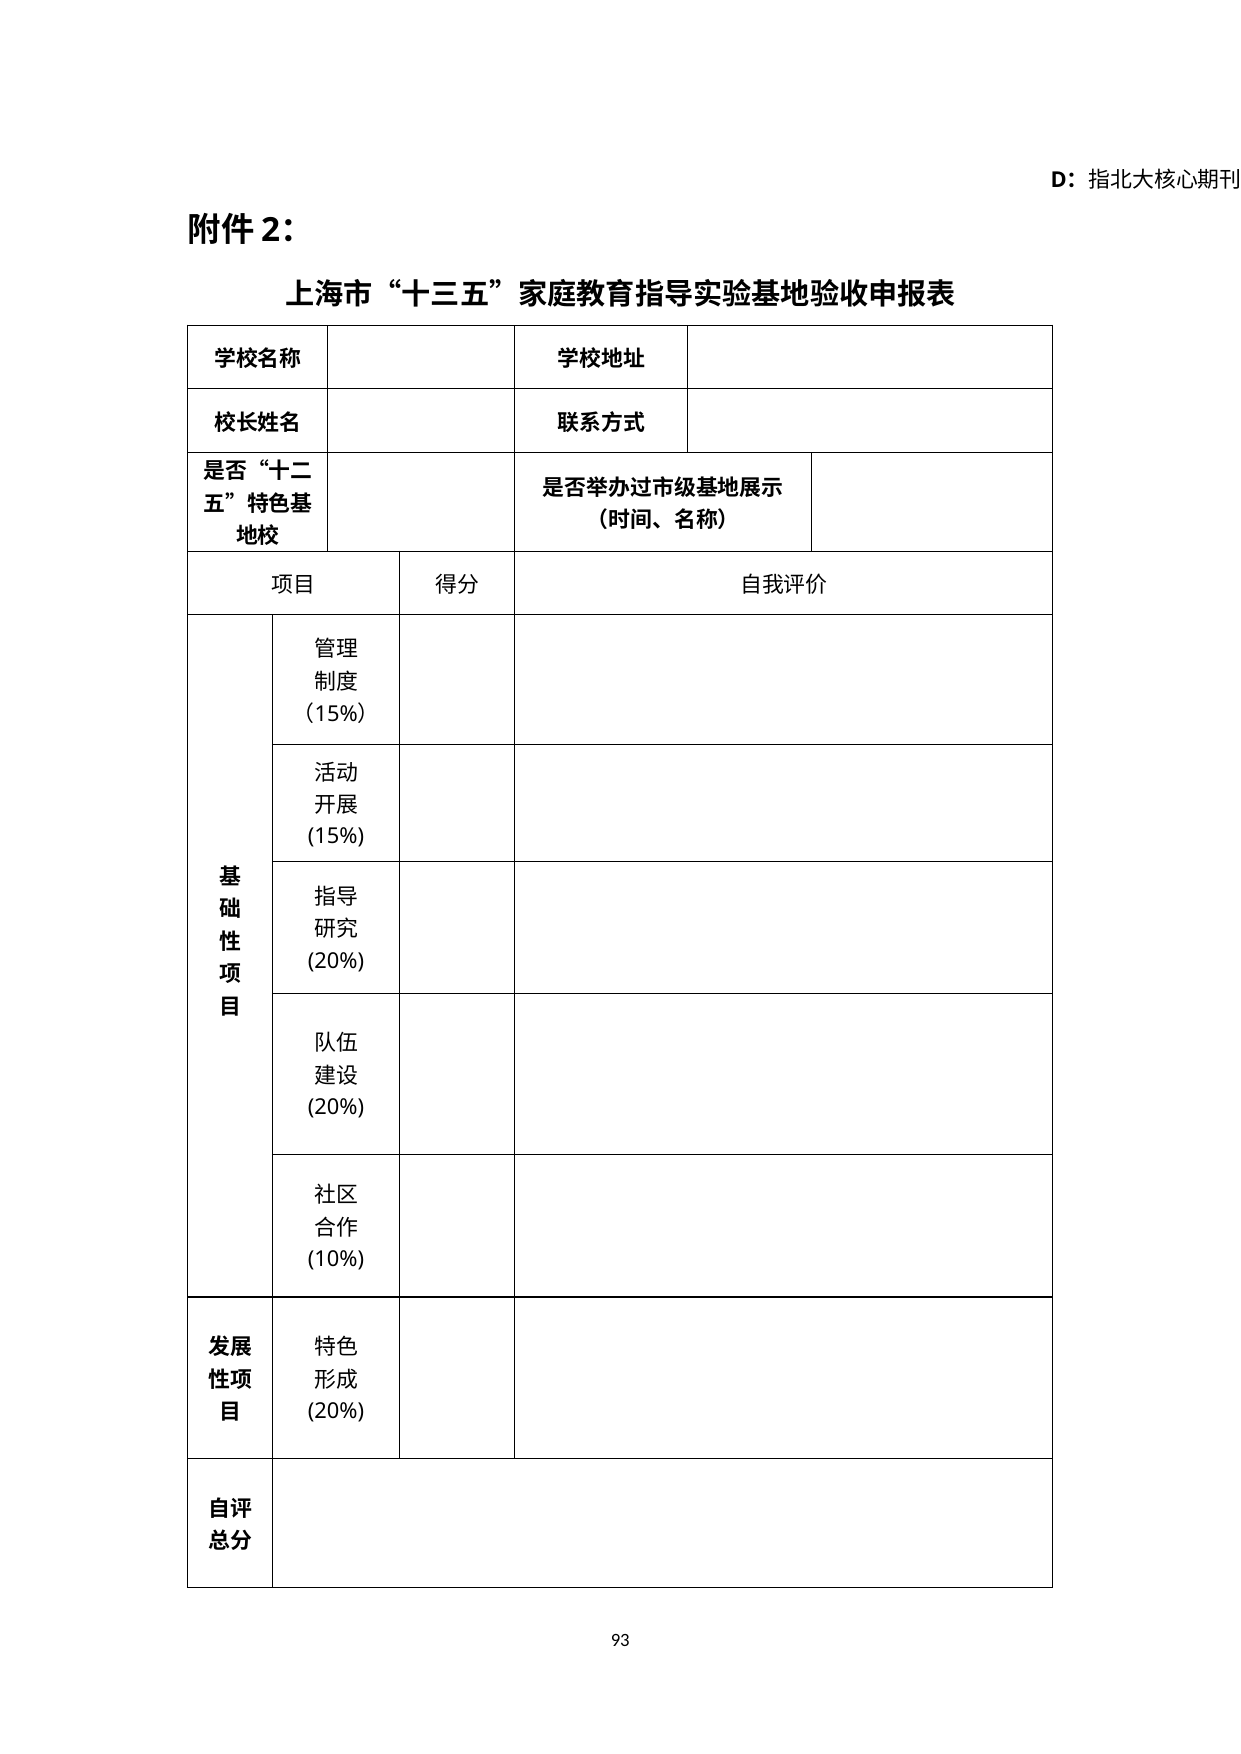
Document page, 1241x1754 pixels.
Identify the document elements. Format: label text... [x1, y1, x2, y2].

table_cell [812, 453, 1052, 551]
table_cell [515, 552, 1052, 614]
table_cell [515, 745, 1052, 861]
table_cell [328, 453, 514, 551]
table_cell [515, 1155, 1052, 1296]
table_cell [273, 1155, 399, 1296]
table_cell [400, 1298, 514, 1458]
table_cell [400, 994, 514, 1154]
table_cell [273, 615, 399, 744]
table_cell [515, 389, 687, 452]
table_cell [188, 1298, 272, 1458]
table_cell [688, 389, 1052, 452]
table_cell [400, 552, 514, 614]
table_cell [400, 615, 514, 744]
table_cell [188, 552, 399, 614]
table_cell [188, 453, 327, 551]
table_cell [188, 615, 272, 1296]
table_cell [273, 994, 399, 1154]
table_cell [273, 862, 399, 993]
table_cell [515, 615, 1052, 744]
text 附件2： [187, 194, 1053, 259]
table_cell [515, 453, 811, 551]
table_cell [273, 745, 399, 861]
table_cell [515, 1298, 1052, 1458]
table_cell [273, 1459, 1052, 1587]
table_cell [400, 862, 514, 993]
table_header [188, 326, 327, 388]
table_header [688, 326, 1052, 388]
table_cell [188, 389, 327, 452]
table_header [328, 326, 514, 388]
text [1050, 162, 1240, 194]
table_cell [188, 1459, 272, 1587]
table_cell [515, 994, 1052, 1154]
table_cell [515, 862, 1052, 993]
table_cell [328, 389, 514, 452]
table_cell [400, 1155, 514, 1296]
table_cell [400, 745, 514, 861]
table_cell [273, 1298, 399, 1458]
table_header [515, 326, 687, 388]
text 上海市“十三五”家庭教育指导实验基地验收申报表 [187, 259, 1053, 324]
